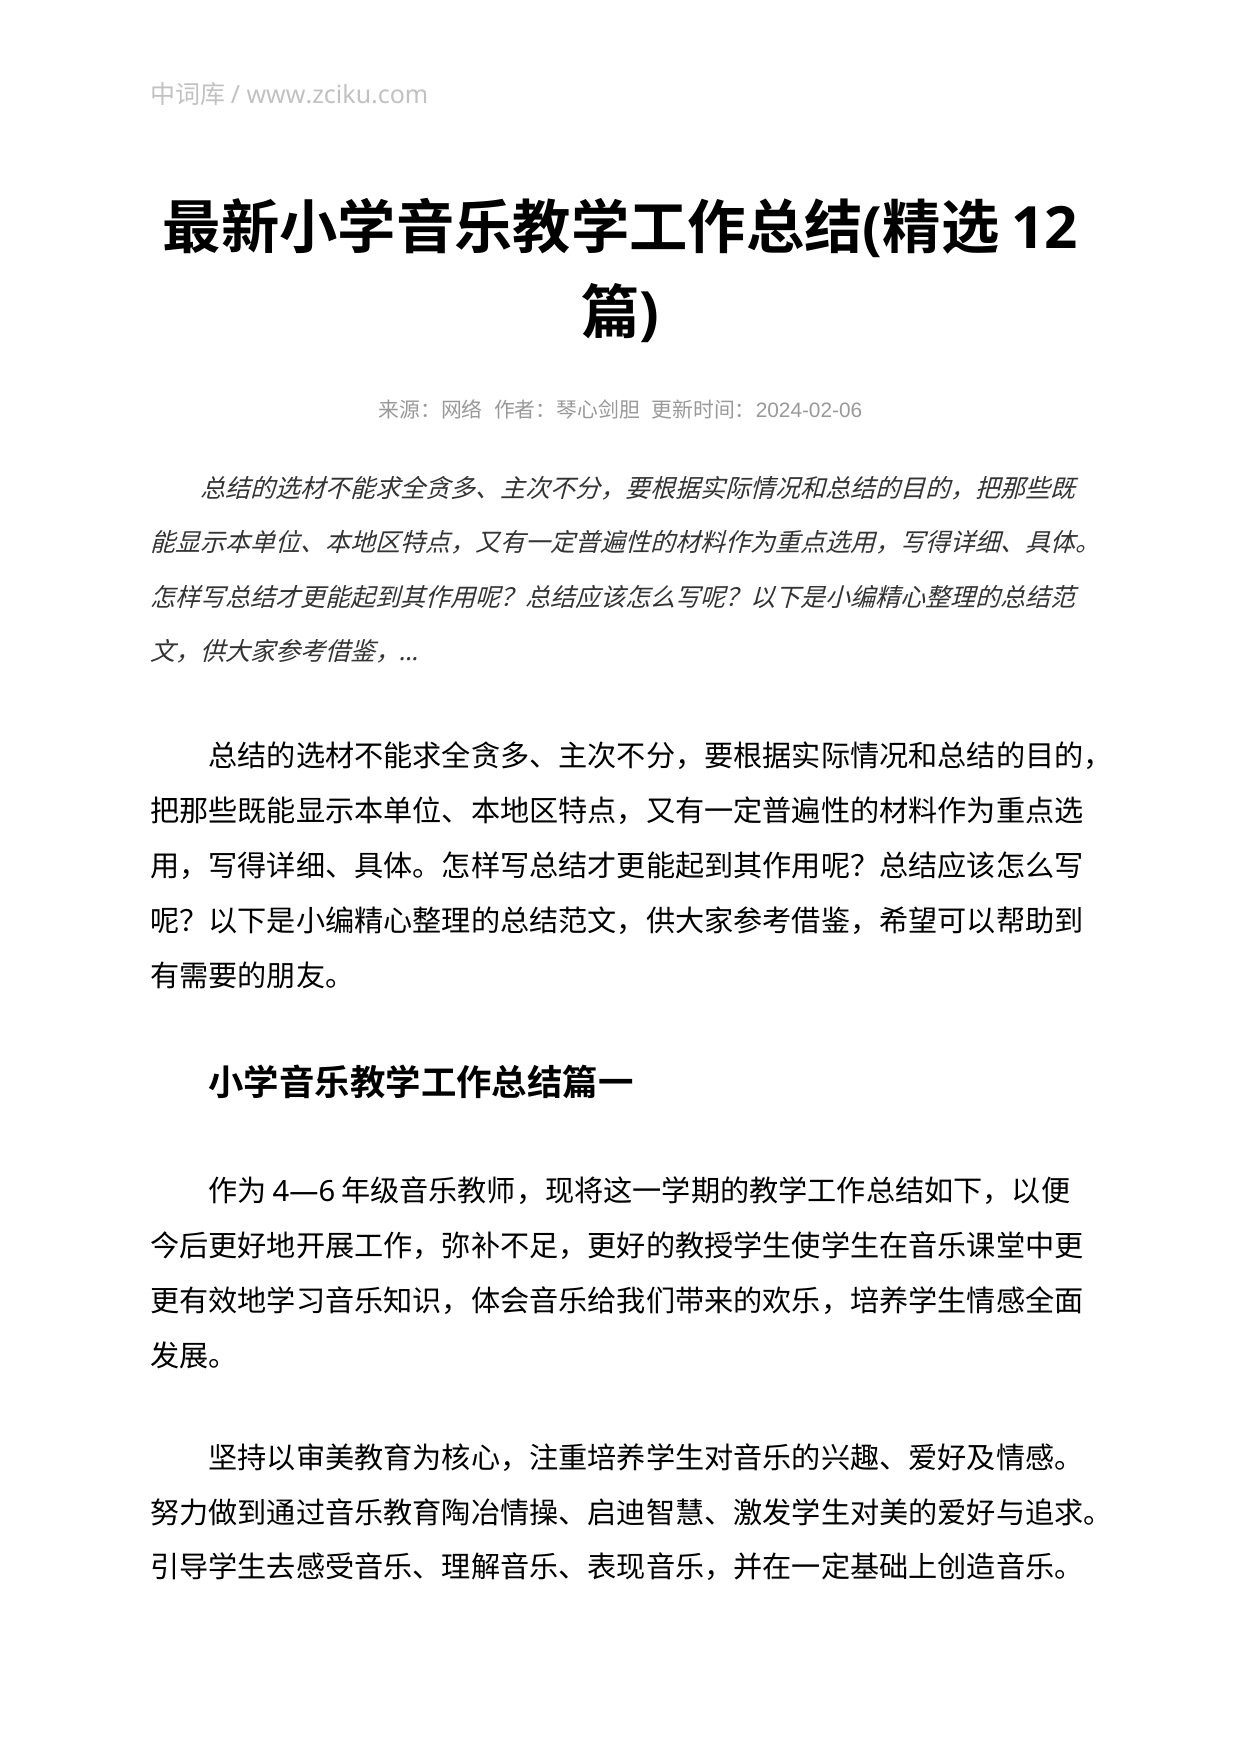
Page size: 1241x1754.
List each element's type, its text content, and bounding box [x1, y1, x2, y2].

text 作为4―6年级音乐教师，现将这一学期的教学工作总结如下，以便今后更好地开展工作，弥补不足，更好的教授学生使学生在音乐课堂中更更有效地学习音乐知识，体会音乐给我们带来的欢乐，培养学生情感全面发展。 [150, 1168, 1090, 1375]
subtitle 最新小学音乐教学工作总结(精选12篇) [150, 181, 1090, 351]
text 来源：网络 作者：琴心剑胆 更新时间：2024-02-06 [150, 398, 1090, 422]
text 总结的选材不能求全贪多、主次不分，要根据实际情况和总结的目的，把那些既能显示本单位、本地区特点，又有一定普遍性的材料作为重点选用，写得详细、具体。怎样写总结才更能起到其作用呢？总结应该怎么写呢？以下是小编精心整理的总结范文，供大家参考借鉴，希望可以帮助到有需要的朋友。 [150, 733, 1090, 995]
text 总结的选材不能求全贪多、主次不分，要根据实际情况和总结的目的，把那些既能显示本单位、本地区特点，又有一定普遍性的材料作为重点选用，写得详细、具体。怎样写总结才更能起到其作用呢？总结应该怎么写呢？以下是小编精心整理的总结范文，供大家参考借鉴，... [150, 468, 1090, 668]
text 坚持以审美教育为核心，注重培养学生对音乐的兴趣、爱好及情感。努力做到通过音乐教育陶冶情操、启迪智慧、激发学生对美的爱好与追求。引导学生去感受音乐、理解音乐、表现音乐，并在一定基础上创造音乐。 [150, 1434, 1090, 1586]
text 小学音乐教学工作总结篇一 [150, 1054, 1090, 1106]
